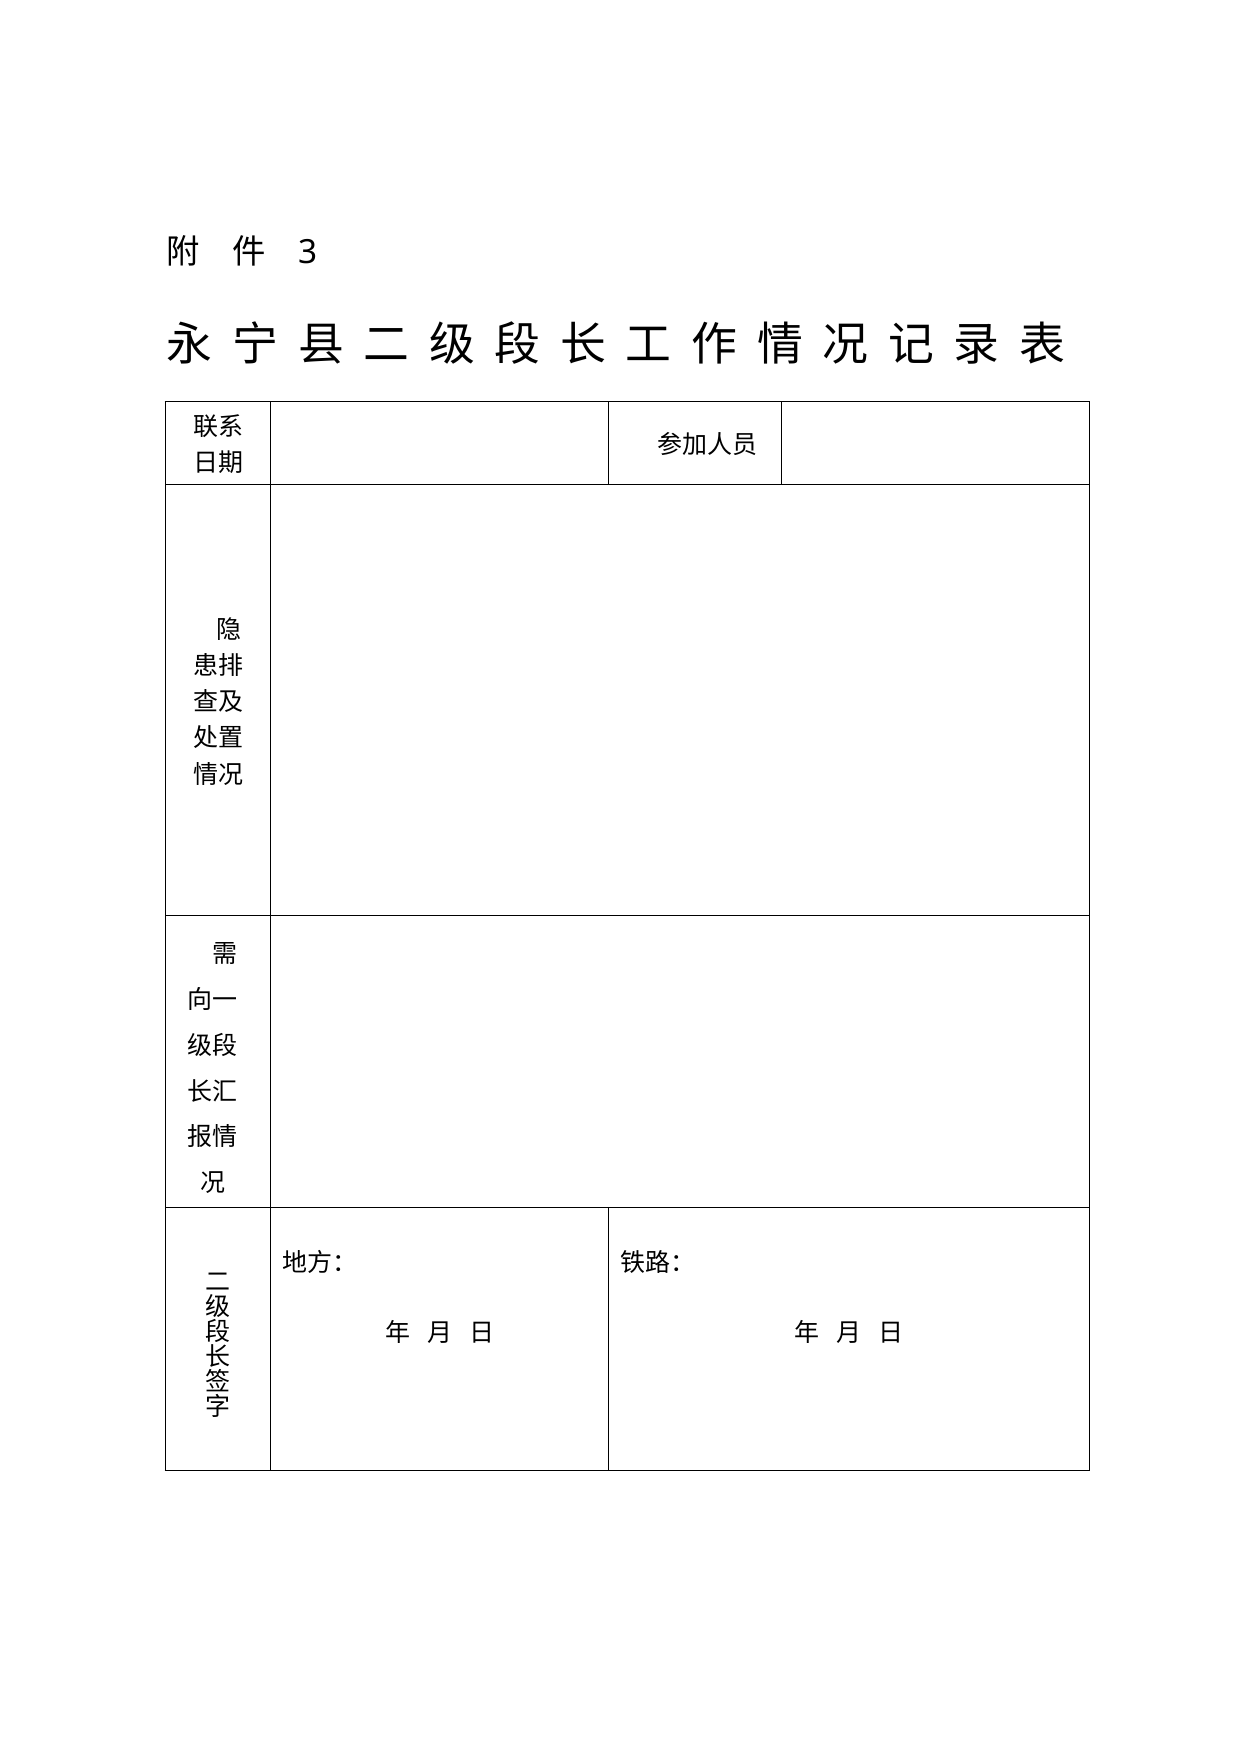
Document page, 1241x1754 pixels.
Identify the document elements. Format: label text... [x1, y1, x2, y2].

table_header 参加人员 [609, 402, 781, 483]
table_header [271, 402, 608, 483]
table_cell 需向一级段长汇报情况 [166, 916, 270, 1207]
text 附件3 [167, 219, 1085, 280]
table_cell [271, 916, 1089, 1207]
table_cell 地方： 年 月 日 [271, 1208, 608, 1470]
table_cell 二级段长签字 [166, 1208, 270, 1470]
table_header [782, 402, 1089, 483]
text 永宁县二级段长工作情况记录表 [167, 280, 1085, 400]
table_cell [271, 485, 1089, 915]
table_cell 铁路： 年 月 日 [609, 1208, 1089, 1470]
table_cell 隐患排查及处置情况 [166, 485, 270, 915]
table_header 联系 日期 [166, 402, 270, 483]
